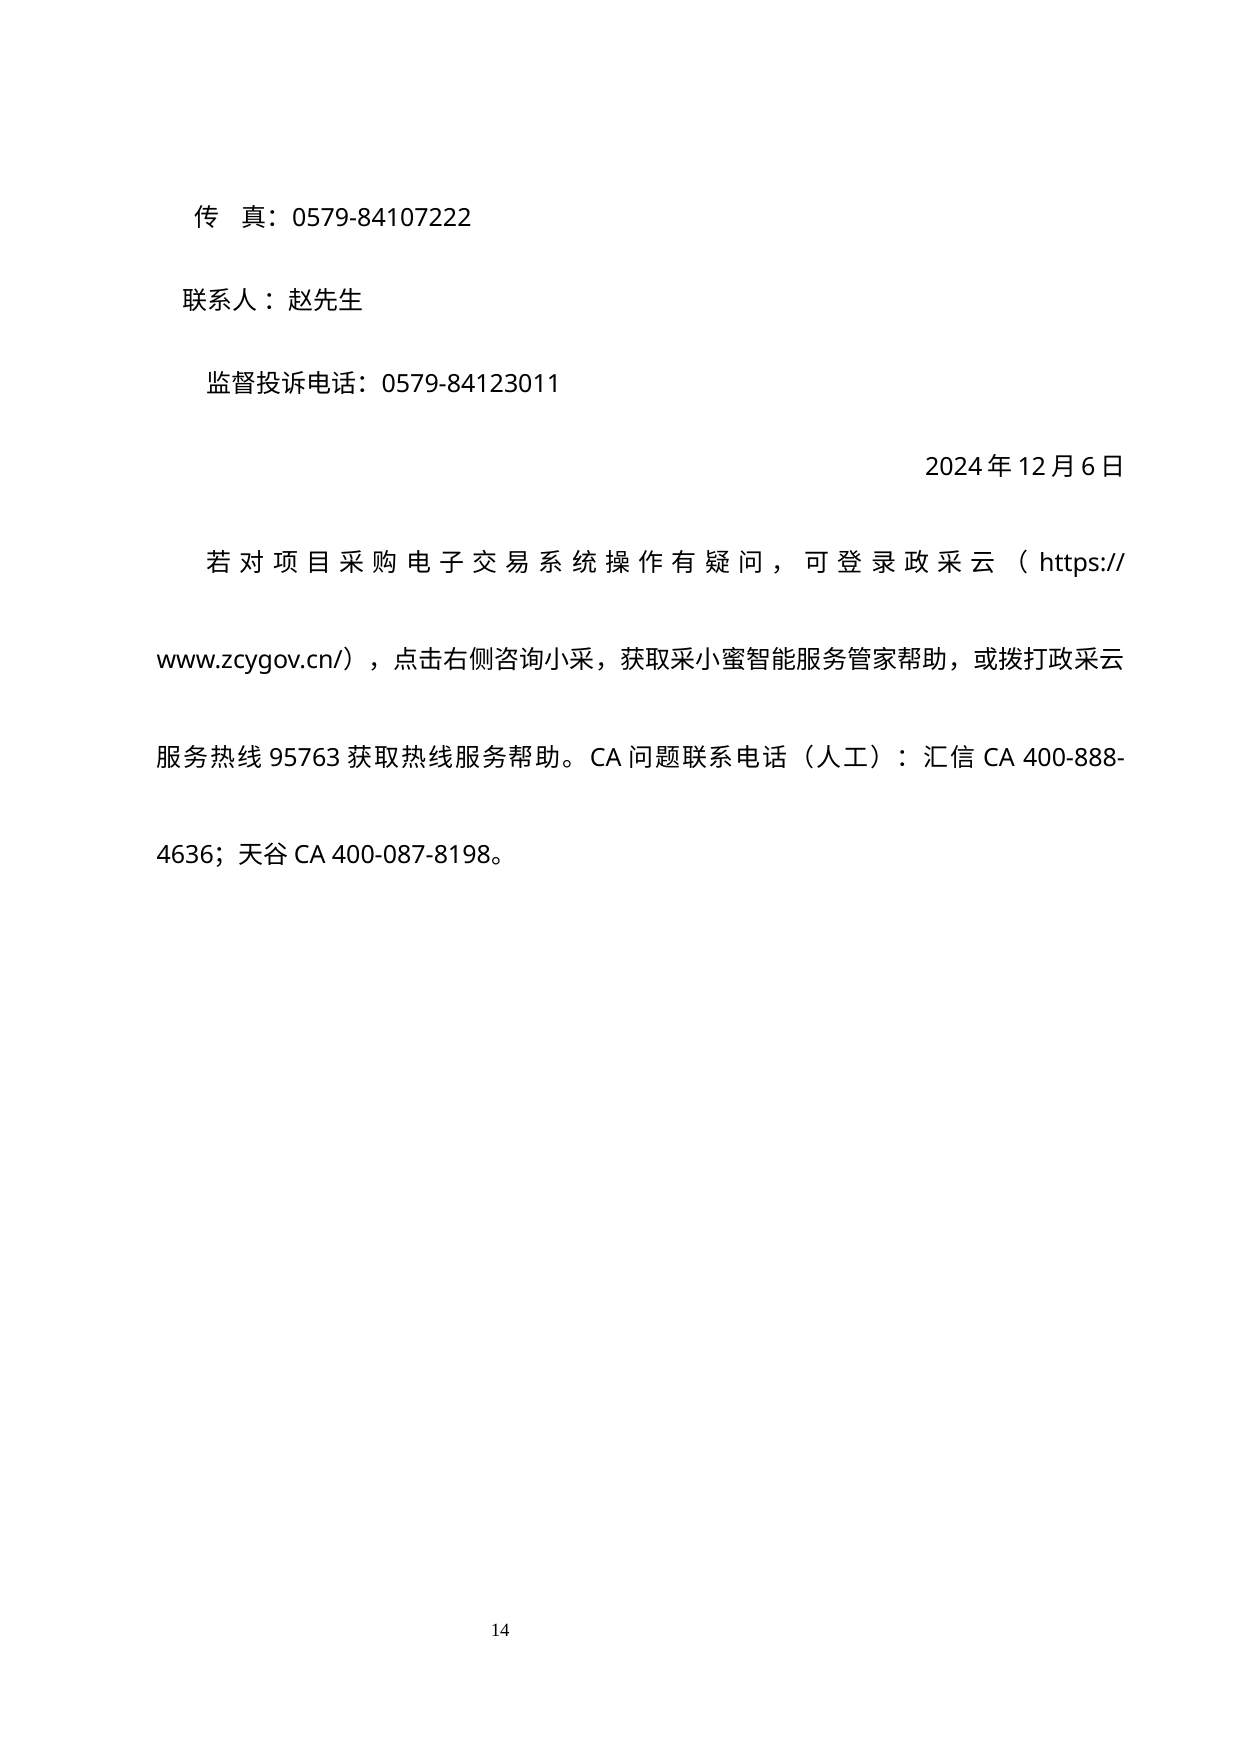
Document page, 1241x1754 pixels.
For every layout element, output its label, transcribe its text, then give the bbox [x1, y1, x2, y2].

text 若对项目采购电子交易系统操作有疑问，可登录政采云（https://www.zcygov.cn/），点击右侧咨询小采，获取采小蜜智能服务管家帮助，或拨打政采云服务热线95763获取热线服务帮助。CA问题联系电话（人工）：汇信CA 400-888-4636；天谷CA 400-087-8198。 [156, 528, 1125, 886]
text 2024年12月6日 [200, 432, 1125, 497]
text 联系人 ：赵先生 [156, 266, 1125, 331]
text 传 真：0579-84107222 [156, 183, 1125, 248]
text 监督投诉电话：0579-84123011 [156, 349, 1125, 414]
